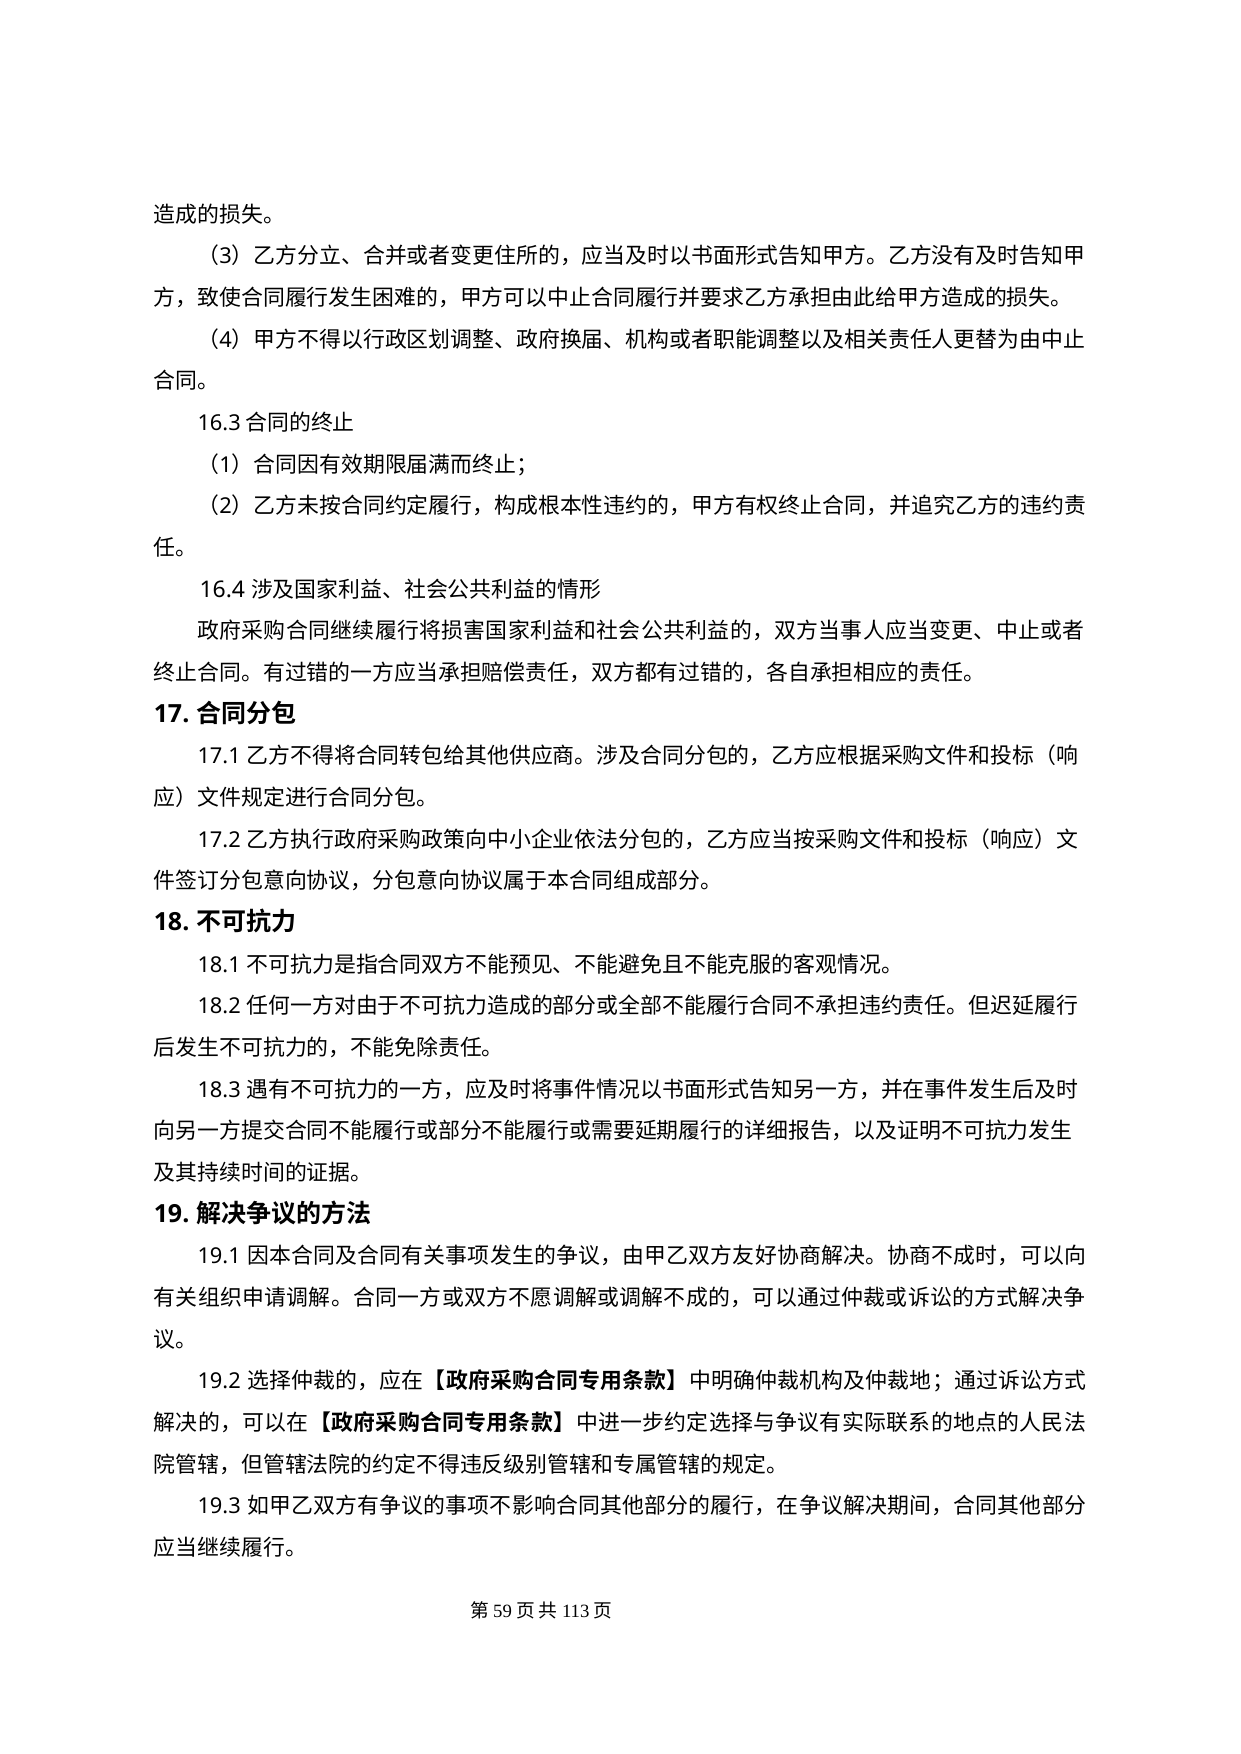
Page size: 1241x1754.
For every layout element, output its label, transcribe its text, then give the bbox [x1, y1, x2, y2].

text 16.4 涉及国家利益、社会公共利益的情形 [153, 564, 1087, 606]
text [153, 189, 1087, 231]
text 18.2 任何一方对由于不可抗力造成的部分或全部不能履行合同不承担违约责任。但迟延履行后发生不可抗力的，不能免除责任。 [153, 981, 1087, 1064]
text 18.1 不可抗力是指合同双方不能预见、不能避免且不能克服的客观情况。 [153, 939, 1087, 981]
text 18. 不可抗力 [153, 897, 1087, 939]
text （2）乙方未按合同约定履行，构成根本性违约的，甲方有权终止合同，并追究乙方的违约责任。 [153, 481, 1087, 564]
text 17.2 乙方执行政府采购政策向中小企业依法分包的，乙方应当按采购文件和投标（响应）文件签订分包意向协议，分包意向协议属于本合同组成部分。 [153, 814, 1087, 897]
text 19.2 选择仲裁的，应在【政府采购合同专用条款】中明确仲裁机构及仲裁地；通过诉讼方式解决的，可以在【政府采购合同专用条款】中进一步约定选择与争议有实际联系的地点的人民法院管辖，但管辖法院的约定不得违反级别管辖和专属管辖的规定。 [153, 1356, 1087, 1481]
text （1）合同因有效期限届满而终止； [153, 439, 1087, 481]
text 17.1 乙方不得将合同转包给其他供应商。涉及合同分包的，乙方应根据采购文件和投标（响应）文件规定进行合同分包。 [153, 731, 1087, 814]
text 16.3合同的终止 [153, 397, 1087, 439]
text （4）甲方不得以行政区划调整、政府换届、机构或者职能调整以及相关责任人更替为由中止合同。 [153, 314, 1087, 397]
text （3）乙方分立、合并或者变更住所的，应当及时以书面形式告知甲方。乙方没有及时告知甲方，致使合同履行发生困难的，甲方可以中止合同履行并要求乙方承担由此给甲方造成的损失。 [153, 231, 1087, 314]
text 19.1 因本合同及合同有关事项发生的争议，由甲乙双方友好协商解决。协商不成时，可以向有关组织申请调解。合同一方或双方不愿调解或调解不成的，可以通过仲裁或诉讼的方式解决争议。 [153, 1231, 1087, 1356]
text 18.3 遇有不可抗力的一方，应及时将事件情况以书面形式告知另一方，并在事件发生后及时向另一方提交合同不能履行或部分不能履行或需要延期履行的详细报告，以及证明不可抗力发生及其持续时间的证据。 [153, 1064, 1087, 1189]
text 政府采购合同继续履行将损害国家利益和社会公共利益的，双方当事人应当变更、中止或者终止合同。有过错的一方应当承担赔偿责任，双方都有过错的，各自承担相应的责任。 [153, 606, 1087, 689]
text 19.3 如甲乙双方有争议的事项不影响合同其他部分的履行，在争议解决期间，合同其他部分应当继续履行。 [153, 1481, 1087, 1564]
text 19. 解决争议的方法 [153, 1189, 1087, 1231]
text 17. 合同分包 [153, 689, 1087, 731]
